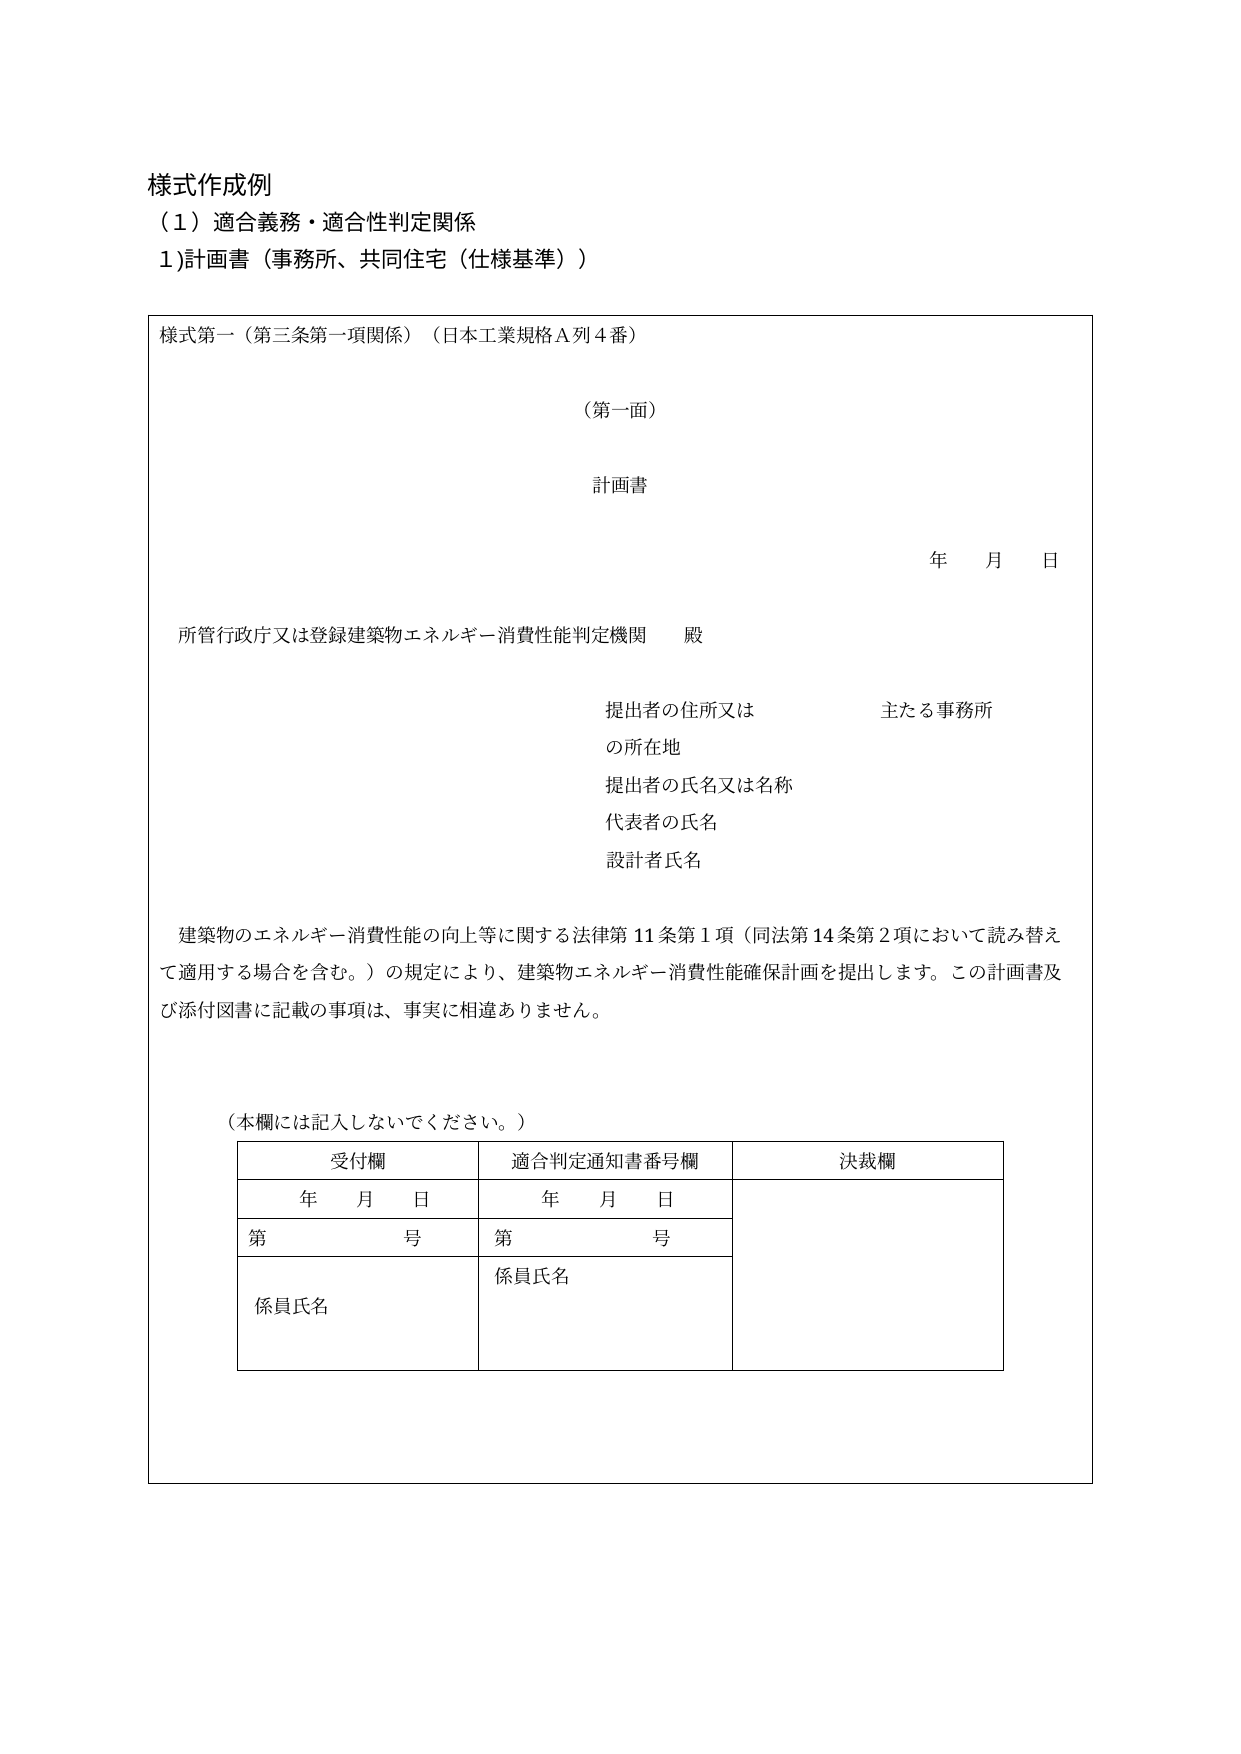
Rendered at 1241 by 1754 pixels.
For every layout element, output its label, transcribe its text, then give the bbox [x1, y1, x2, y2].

subtitle （１）適合義務・適合性判定関係 [148, 202, 1092, 239]
subtitle １)計画書（事務所、共同住宅（仕様基準）） [133, 239, 1092, 277]
table_header 様式第一（第三条第一項関係）（日本工業規格Ａ列４番） （第一面） 計画書 年 月 日 所管行政庁又は登録建築物エネルギー消費性能判定機関 殿 提出者の住所又は 主たる事務所の所在地 提出者の氏名又は名称 代表者の氏名 設計者氏名 建築物のエネルギー消費性能の向上等に関する法律第11条第１項（同法第14条第２項において読み替えて適用する場合を含む。）の規定により、建築物エネルギー消費性能確保計画を提出します。この計画書及び添付図書に記載の事項は、事実に相違ありません。 （本欄には記入しないでください。） [149, 316, 1092, 1483]
subtitle 様式作成例 [148, 164, 1092, 202]
